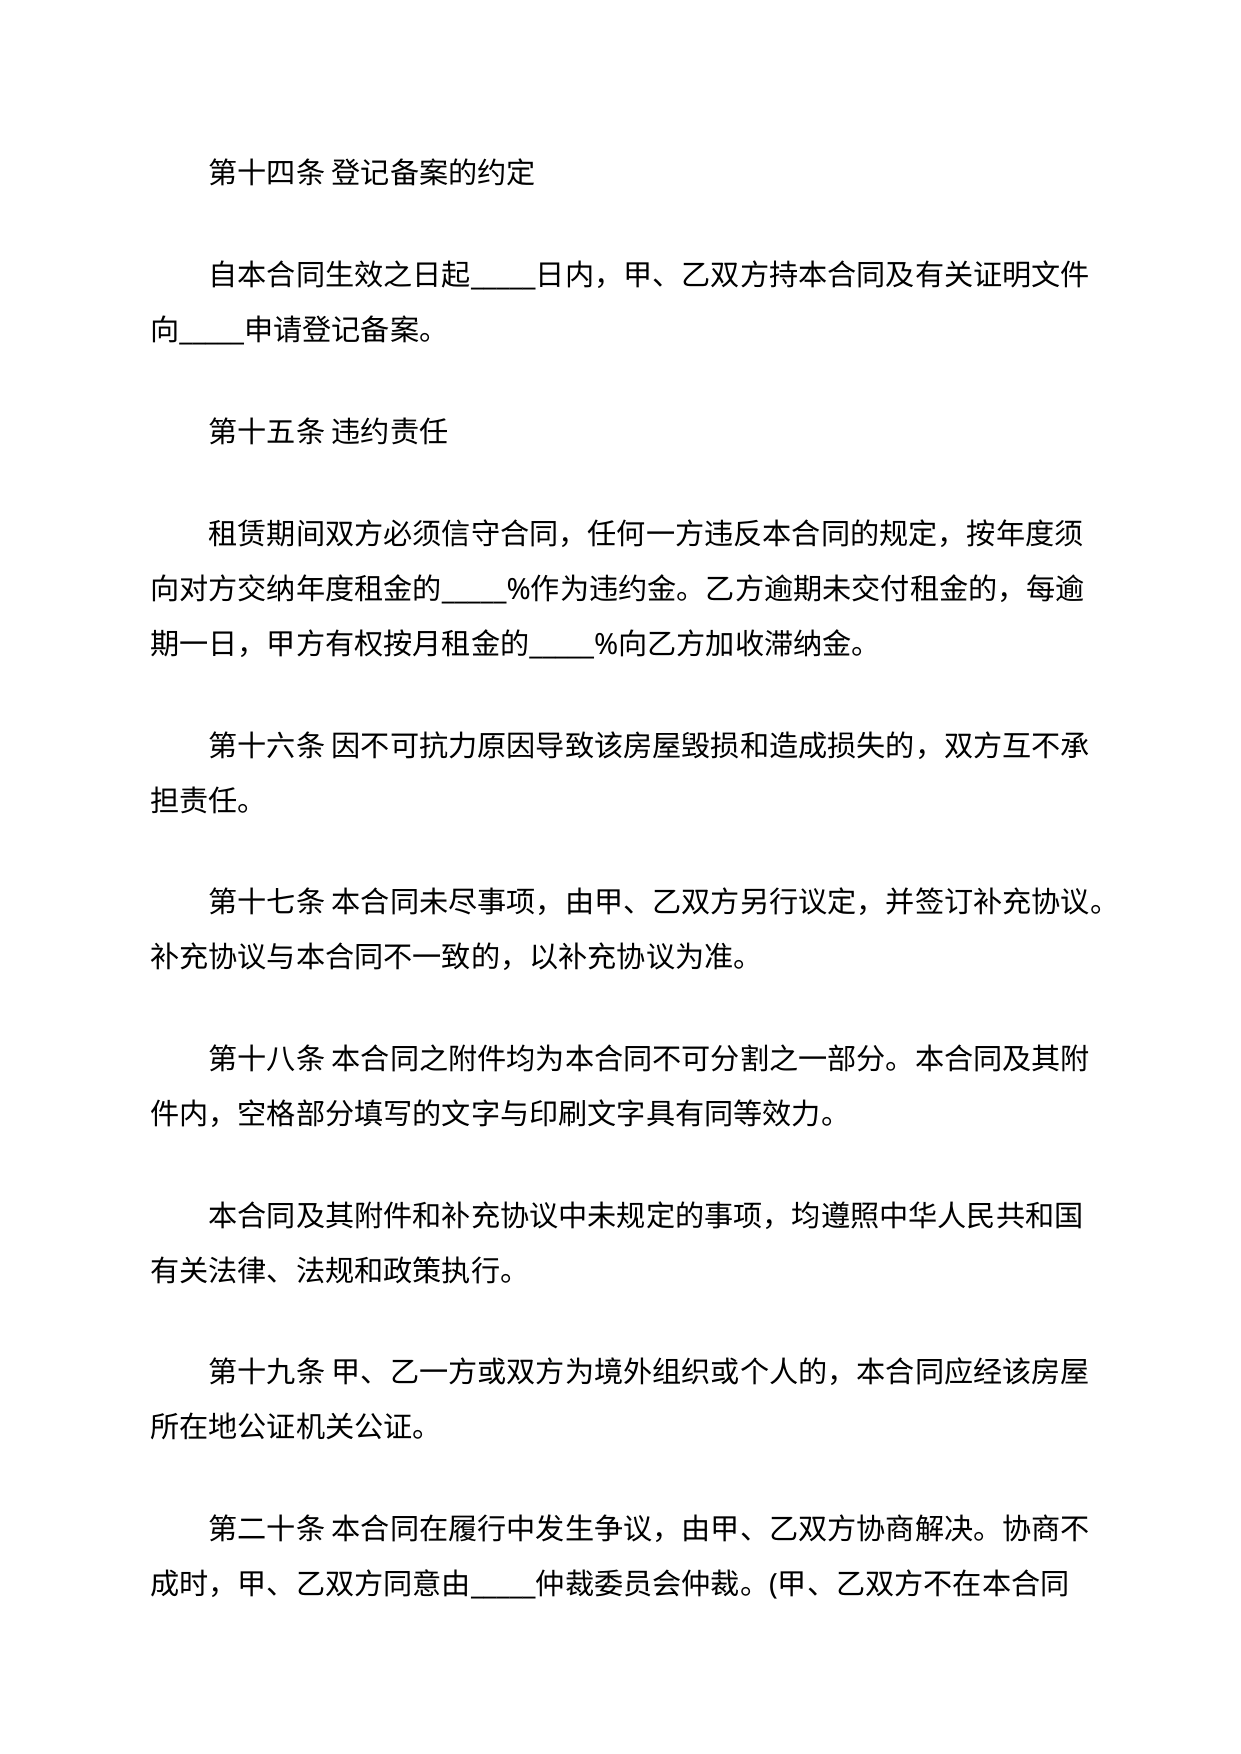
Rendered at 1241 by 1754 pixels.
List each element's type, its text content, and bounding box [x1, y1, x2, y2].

text 第十八条 本合同之附件均为本合同不可分割之一部分。本合同及其附件内，空格部分填写的文字与印刷文字具有同等效力。 [150, 1036, 1090, 1133]
text 自本合同生效之日起_____日内，甲、乙双方持本合同及有关证明文件向_____申请登记备案。 [150, 252, 1090, 349]
text 第十四条 登记备案的约定 [150, 150, 1090, 192]
text 第十六条 因不可抗力原因导致该房屋毁损和造成损失的，双方互不承担责任。 [150, 722, 1090, 819]
text 第十九条 甲、乙一方或双方为境外组织或个人的，本合同应经该房屋所在地公证机关公证。 [150, 1349, 1090, 1446]
text 第十五条 违约责任 [150, 409, 1090, 451]
text 本合同及其附件和补充协议中未规定的事项，均遵照中华人民共和国有关法律、法规和政策执行。 [150, 1192, 1090, 1289]
text 第十七条 本合同未尽事项，由甲、乙双方另行议定，并签订补充协议。补充协议与本合同不一致的，以补充协议为准。 [150, 879, 1090, 976]
text 租赁期间双方必须信守合同，任何一方违反本合同的规定，按年度须向对方交纳年度租金的_____%作为违约金。乙方逾期未交付租金的，每逾期一日，甲方有权按月租金的_____%向乙方加收滞纳金。 [150, 511, 1090, 663]
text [150, 1506, 1090, 1603]
